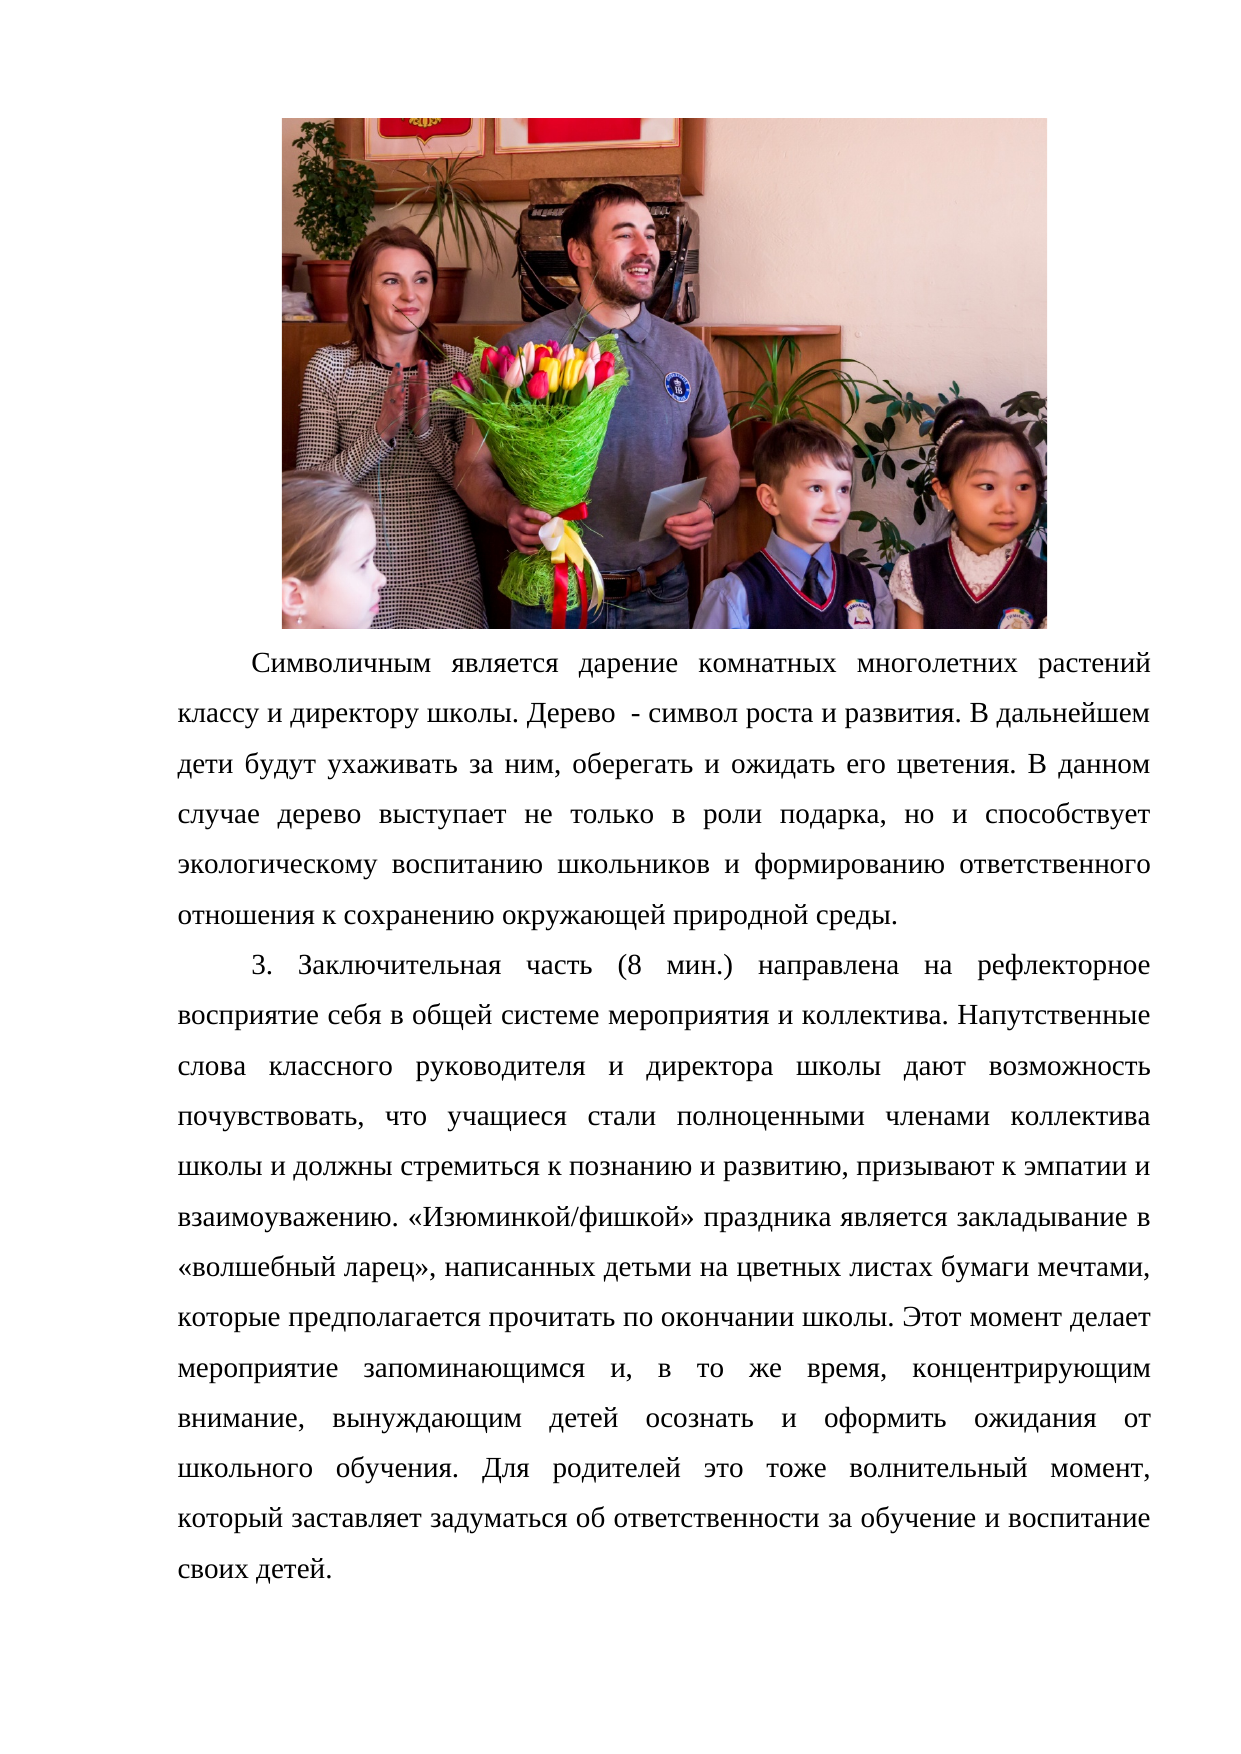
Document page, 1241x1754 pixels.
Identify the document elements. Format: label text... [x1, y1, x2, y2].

picture [281, 118, 1048, 629]
text Символичным является дарение комнатных многолетних растений классу и директору школы. Дерево - символ роста и развития. В дальнейшем дети будут ухаживать за ним, оберегать и ожидать его цветения. В данном случае дерево выступает не только в роли подарка, но и способствует экологическому воспитанию школьников и формированию ответственного отношения к сохранению окружающей природной среды. [177, 645, 1152, 930]
text 3. Заключительная часть (8 мин.) направлена на рефлекторное восприятие себя в общей системе мероприятия и коллектива. Напутственные слова классного руководителя и директора школы дают возможность почувствовать, что учащиеся стали полноценными членами коллектива школы и должны стремиться к познанию и развитию, призывают к эмпатии и взаимоуважению. «Изюминкой/фишкой» праздника является закладывание в «волшебный ларец», написанных детьми на цветных листах бумаги мечтами, которые предполагается прочитать по окончании школы. Этот момент делает мероприятие запоминающимся и, в то же время, концентрирующим внимание, вынуждающим детей осознать и оформить ожидания от школьного обучения. Для родителей это тоже волнительный момент, который заставляет задуматься об ответственности за обучение и воспитание своих детей. [177, 947, 1152, 1584]
